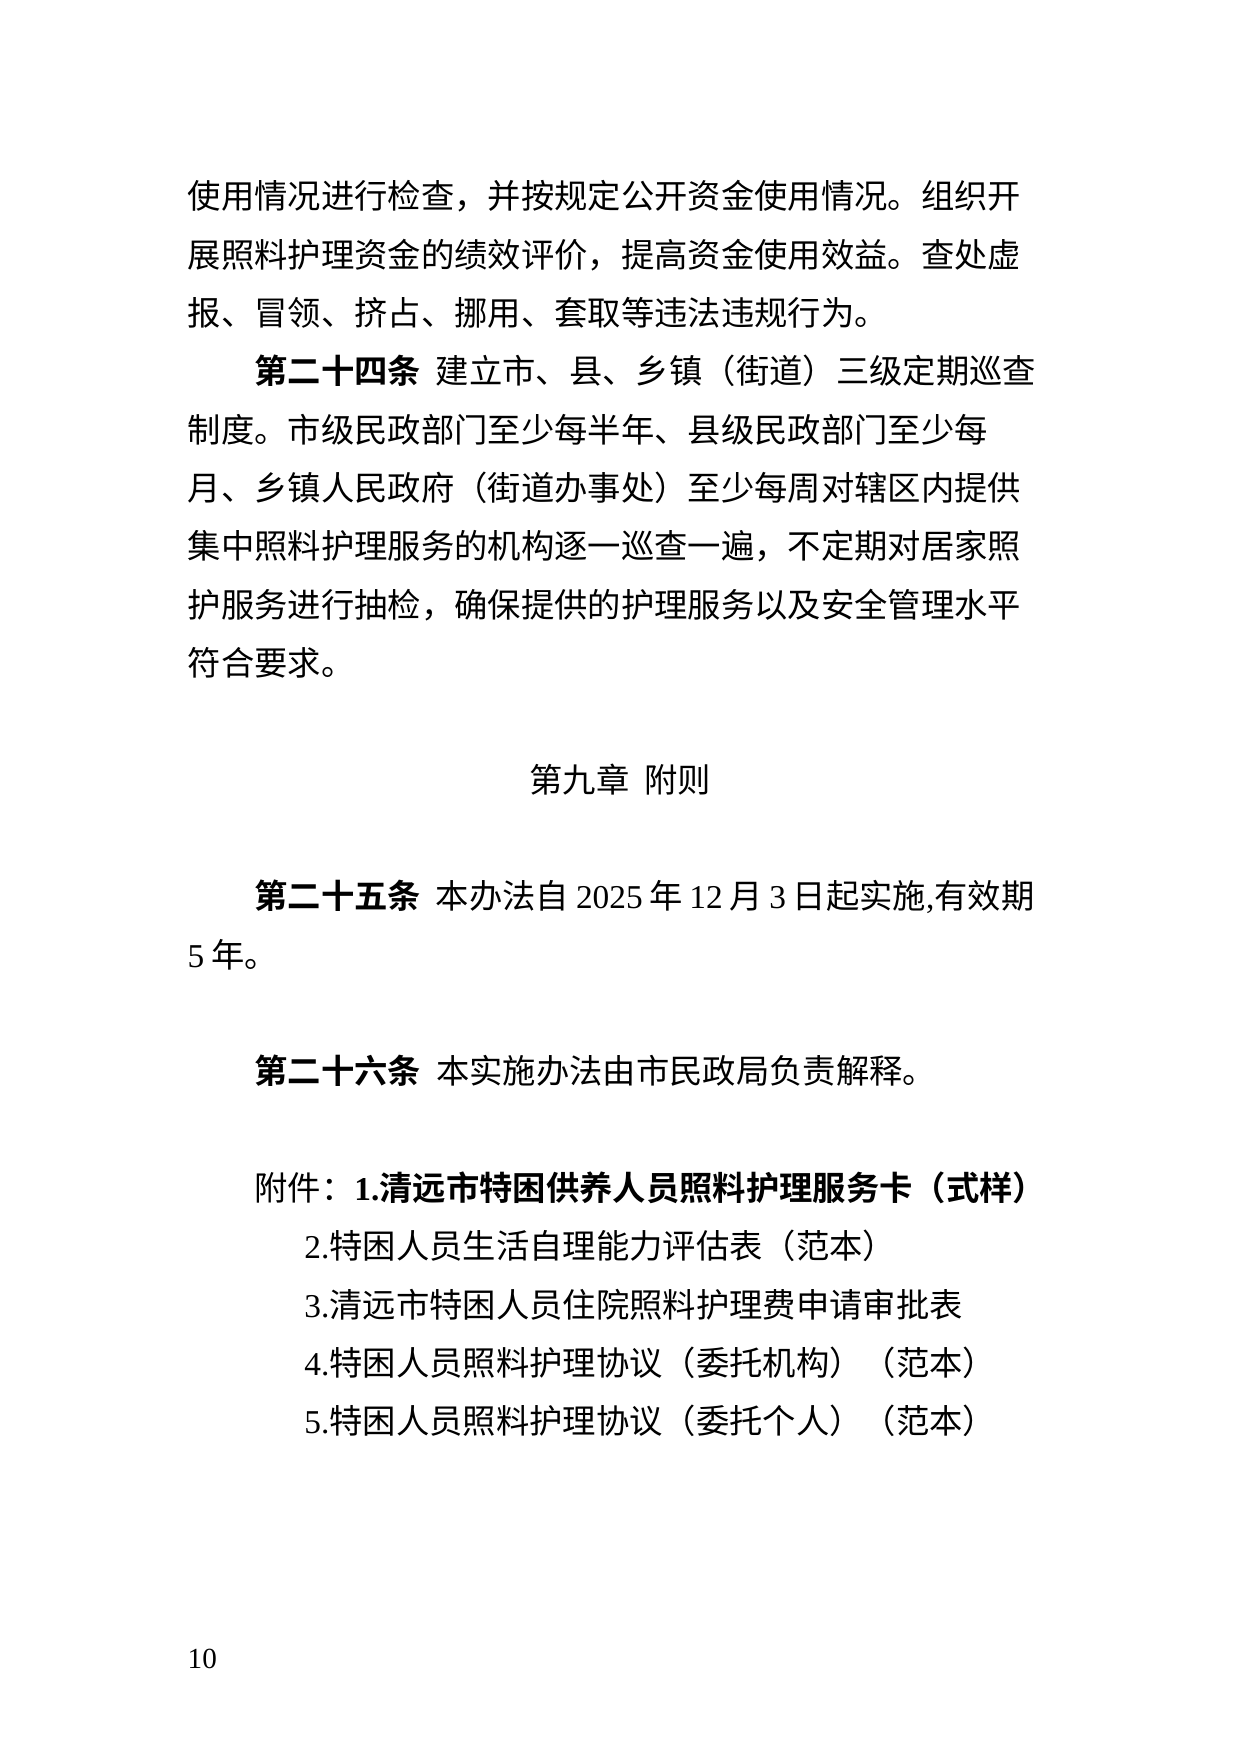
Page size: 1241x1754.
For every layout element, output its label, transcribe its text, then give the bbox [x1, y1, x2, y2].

text 4.特困人员照料护理协议（委托机构）（范本） [187, 1329, 1053, 1387]
text 第二十四条 建立市、县、乡镇（街道）三级定期巡查制度。市级民政部门至少每半年、县级民政部门至少每月、乡镇人民政府（街道办事处）至少每周对辖区内提供集中照料护理服务的机构逐一巡查一遍，不定期对居家照护服务进行抽检，确保提供的护理服务以及安全管理水平符合要求。 [187, 337, 1053, 687]
text 3.清远市特困人员住院照料护理费申请审批表 [187, 1270, 1053, 1329]
text 第九章 附则 [187, 745, 1053, 804]
text 第二十六条 本实施办法由市民政局负责解释。 [187, 1037, 1053, 1095]
text 附件：1.清远市特困供养人员照料护理服务卡（式样） [187, 1154, 1053, 1212]
text 第二十五条 本办法自2025年12月3日起实施,有效期5年。 [187, 862, 1053, 979]
text 5.特困人员照料护理协议（委托个人）（范本） [187, 1387, 1053, 1445]
text 2.特困人员生活自理能力评估表（范本） [187, 1212, 1053, 1270]
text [187, 162, 1053, 337]
